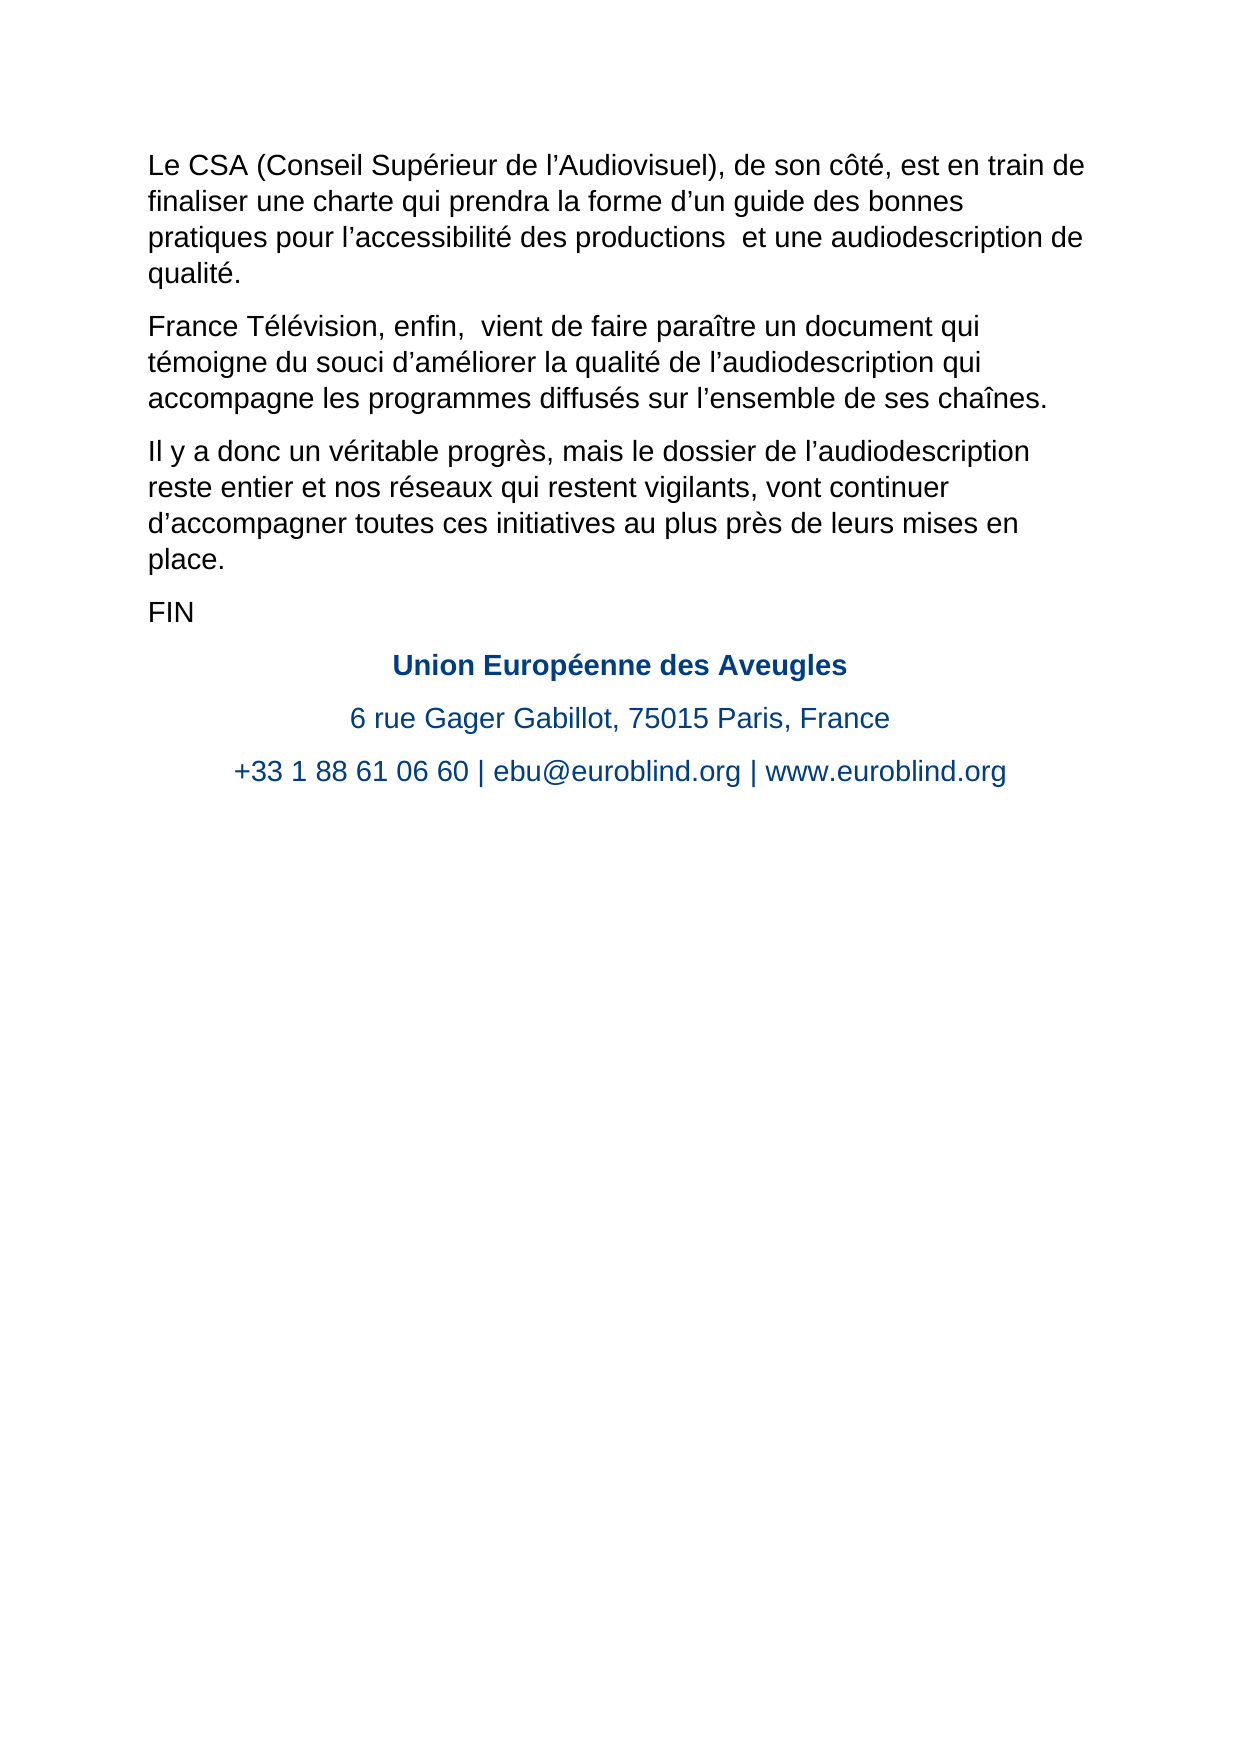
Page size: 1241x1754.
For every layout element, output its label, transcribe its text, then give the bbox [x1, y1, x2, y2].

text 6 rue Gager Gabillot, 75015 Paris, France [148, 701, 1093, 734]
text Il y a donc un véritable progrès, mais le dossier de l’audiodescription reste entier et nos réseaux qui restent vigilants, vont continuer d’accompagner toutes ces initiatives au plus près de leurs mises en place. [148, 434, 1093, 576]
text Le CSA (Conseil Supérieur de l’Audiovisuel), de son côté, est en train de finaliser une charte qui prendra la forme d’un guide des bonnes pratiques pour l’accessibilité des productions et une audiodescription de qualité. [148, 148, 1093, 289]
text +33 1 88 61 06 60 | ebu@euroblind.org | www.euroblind.org [148, 754, 1093, 787]
text FIN [148, 595, 1093, 629]
text France Télévision, enfin, vient de faire paraître un document qui témoigne du souci d’améliorer la qualité de l’audiodescription qui accompagne les programmes diffusés sur l’ensemble de ses chaînes. [148, 309, 1093, 415]
text Union Européenne des Aveugles [148, 648, 1093, 682]
